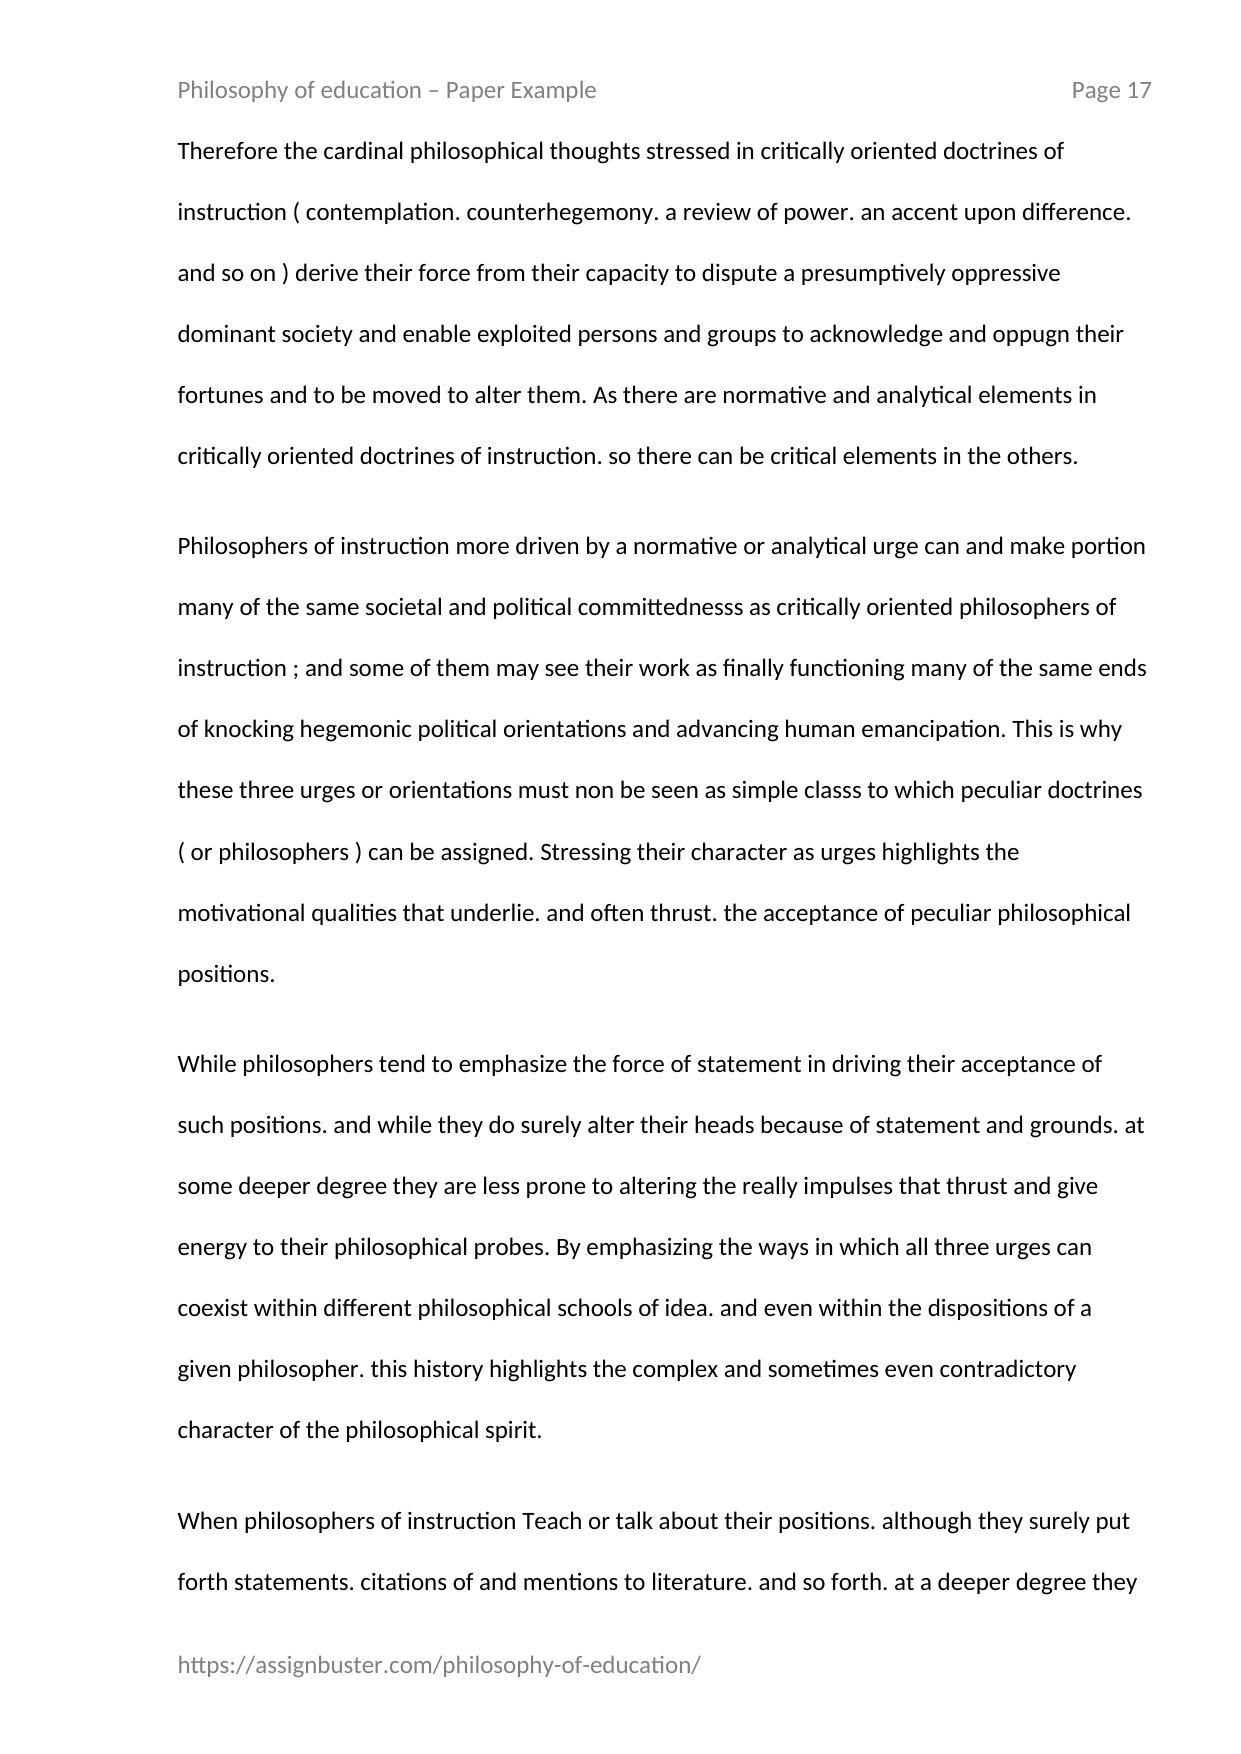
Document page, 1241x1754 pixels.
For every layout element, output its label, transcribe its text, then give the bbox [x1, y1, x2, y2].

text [177, 1505, 1152, 1597]
text Therefore the cardinal philosophical thoughts stressed in critically oriented doctrines of instruction ( contemplation. counterhegemony. a review of power. an accent upon difference. and so on ) derive their force from their capacity to dispute a presumptively oppressive dominant society and enable exploited persons and groups to acknowledge and oppugn their fortunes and to be moved to alter them. As there are normative and analytical elements in critically oriented doctrines of instruction. so there can be critical elements in the others. [177, 135, 1152, 471]
text While philosophers tend to emphasize the force of statement in driving their acceptance of such positions. and while they do surely alter their heads because of statement and grounds. at some deeper degree they are less prone to altering the really impulses that thrust and give energy to their philosophical probes. By emphasizing the ways in which all three urges can coexist within different philosophical schools of idea. and even within the dispositions of a given philosopher. this history highlights the complex and sometimes even contradictory character of the philosophical spirit. [177, 1048, 1152, 1445]
text Philosophers of instruction more driven by a normative or analytical urge can and make portion many of the same societal and political committednesss as critically oriented philosophers of instruction ; and some of them may see their work as finally functioning many of the same ends of knocking hegemonic political orientations and advancing human emancipation. This is why these three urges or orientations must non be seen as simple classs to which peculiar doctrines ( or philosophers ) can be assigned. Stressing their character as urges highlights the motivational qualities that underlie. and often thrust. the acceptance of peculiar philosophical positions. [177, 531, 1152, 988]
